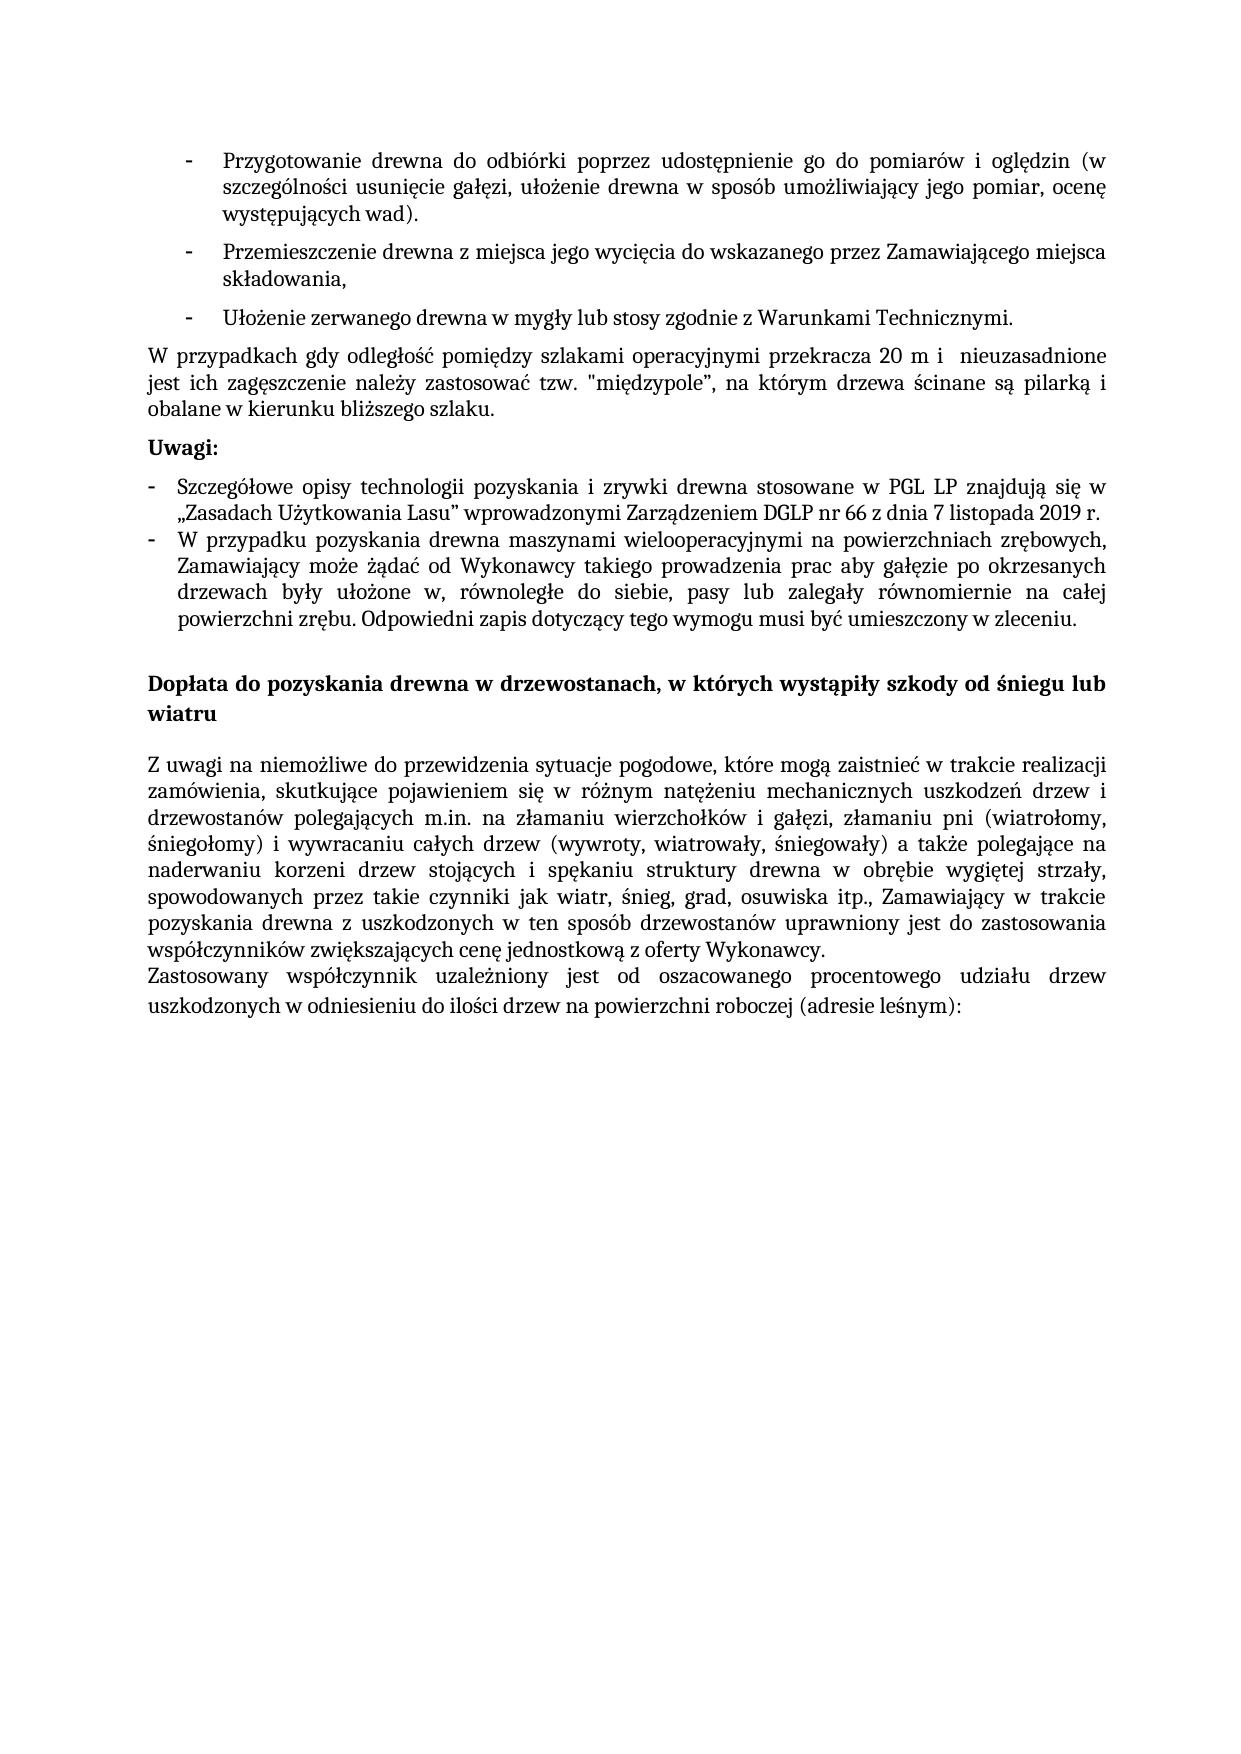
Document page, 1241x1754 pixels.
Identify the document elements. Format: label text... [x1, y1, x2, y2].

text Zastosowany współczynnik uzależniony jest od oszacowanego procentowego udziału drzew uszkodzonych w odniesieniu do ilości drzew na powierzchni roboczej (adresie leśnym): [148, 963, 1107, 1019]
list Szczegółowe opisy technologii pozyskania i zrywki drewna stosowane w PGL LP znajdują się w „Zasadach Użytkowania Lasu” wprowadzonymi Zarządzeniem DGLP nr 66 z dnia 7 listopada 2019 r. [148, 474, 1107, 526]
list Przygotowanie drewna do odbiórki poprzez udostępnienie go do pomiarów i oględzin (w szczególności usunięcie gałęzi, ułożenie drewna w sposób umożliwiający jego pomiar, ocenę występujących wad). [185, 148, 1107, 227]
list Ułożenie zerwanego drewna w mygły lub stosy zgodnie z Warunkami Technicznymi. [185, 304, 1107, 331]
text Uwagi: [148, 435, 1107, 461]
text Dopłata do pozyskania drewna w drzewostanach, w których wystąpiły szkody od śniegu lub wiatru [148, 671, 1107, 727]
list Przemieszczenie drewna z miejsca jego wycięcia do wskazanego przez Zamawiającego miejsca składowania, [185, 239, 1107, 292]
text Z uwagi na niemożliwe do przewidzenia sytuacje pogodowe, które mogą zaistnieć w trakcie realizacji zamówienia, skutkujące pojawieniem się w różnym natężeniu mechanicznych uszkodzeń drzew i drzewostanów polegających m.in. na złamaniu wierzchołków i gałęzi, złamaniu pni (wiatrołomy, śniegołomy) i wywracaniu całych drzew (wywroty, wiatrowały, śniegowały) a także polegające na naderwaniu korzeni drzew stojących i spękaniu struktury drewna w obrębie wygiętej strzały, spowodowanych przez takie czynniki jak wiatr, śnieg, grad, osuwiska itp., Zamawiający w trakcie pozyskania drewna z uszkodzonych w ten sposób drzewostanów uprawniony jest do zastosowania współczynników zwiększających cenę jednostkową z oferty Wykonawcy. [148, 752, 1107, 963]
list W przypadku pozyskania drewna maszynami wielooperacyjnymi na powierzchniach zrębowych, Zamawiający może żądać od Wykonawcy takiego prowadzenia prac aby gałęzie po okrzesanych drzewach były ułożone w, równoległe do siebie, pasy lub zalegały równomiernie na całej powierzchni zrębu. Odpowiedni zapis dotyczący tego wymogu musi być umieszczony w zleceniu. [148, 526, 1107, 632]
text W przypadkach gdy odległość pomiędzy szlakami operacyjnymi przekracza 20 m i nieuzasadnione jest ich zagęszczenie należy zastosować tzw. "międzypole”, na którym drzewa ścinane są pilarką i obalane w kierunku bliższego szlaku. [148, 343, 1107, 422]
